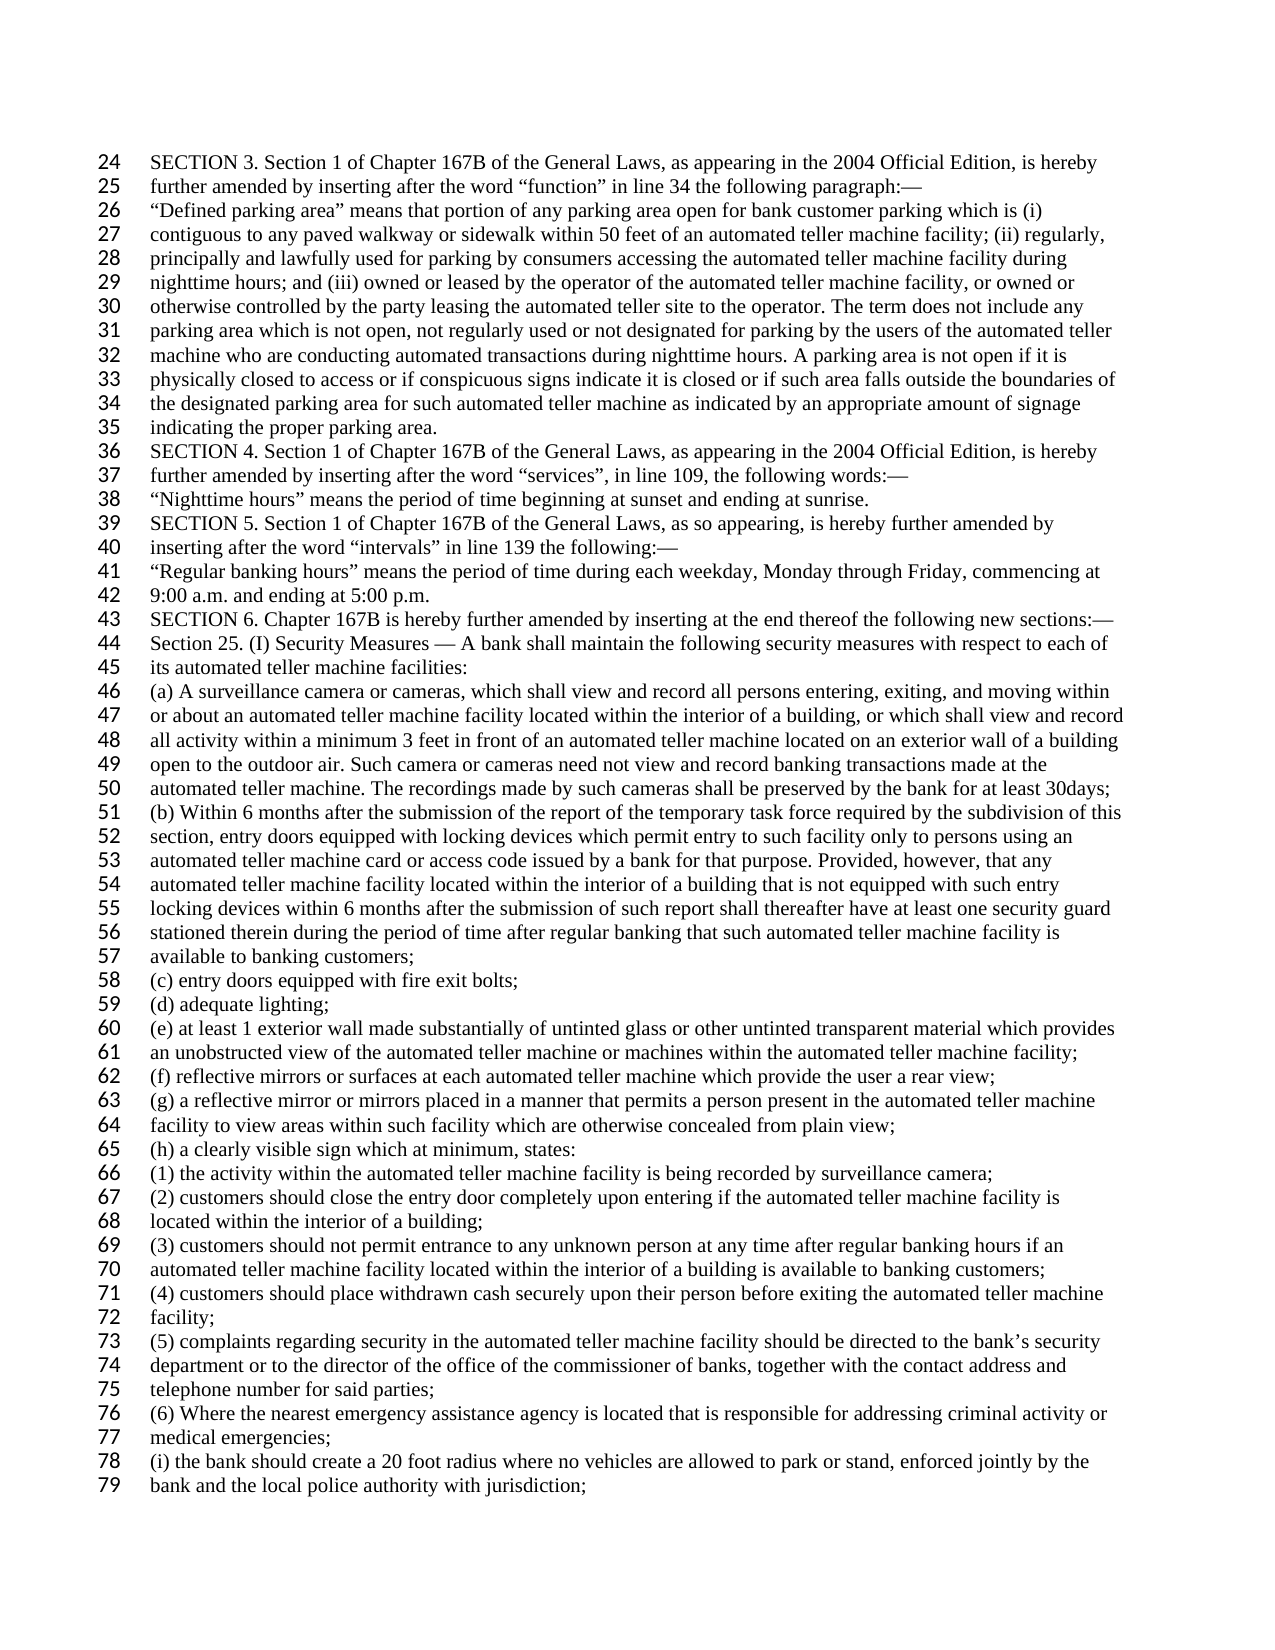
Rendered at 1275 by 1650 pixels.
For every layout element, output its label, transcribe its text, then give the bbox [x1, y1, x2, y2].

text SECTION 3. Section 1 of Chapter 167B of the General Laws, as appearing in the 2004 Official Edition, is hereby further amended by inserting after the word “function” in line 34 the following paragraph:— “Defined parking area” means that portion of any parking area open for bank customer parking which is (i) contiguous to any paved walkway or sidewalk within 50 feet of an automated teller machine facility; (ii) regularly, principally and lawfully used for parking by consumers accessing the automated teller machine facility during nighttime hours; and (iii) owned or leased by the operator of the automated teller machine facility, or owned or otherwise controlled by the party leasing the automated teller site to the operator. The term does not include any parking area which is not open, not regularly used or not designated for parking by the users of the automated teller machine who are conducting automated transactions during nighttime hours. A parking area is not open if it is physically closed to access or if conspicuous signs indicate it is closed or if such area falls outside the boundaries of the designated parking area for such automated teller machine as indicated by an appropriate amount of signage indicating the proper parking area. [150, 150, 1125, 439]
text SECTION 5. Section 1 of Chapter 167B of the General Laws, as so appearing, is hereby further amended by inserting after the word “intervals” in line 139 the following:— “Regular banking hours” means the period of time during each weekday, Monday through Friday, commencing at 9:00 a.m. and ending at 5:00 p.m. [150, 511, 1125, 607]
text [150, 607, 1125, 1497]
text SECTION 4. Section 1 of Chapter 167B of the General Laws, as appearing in the 2004 Official Edition, is hereby further amended by inserting after the word “services”, in line 109, the following words:— “Nighttime hours” means the period of time beginning at sunset and ending at sunrise. [150, 439, 1125, 511]
